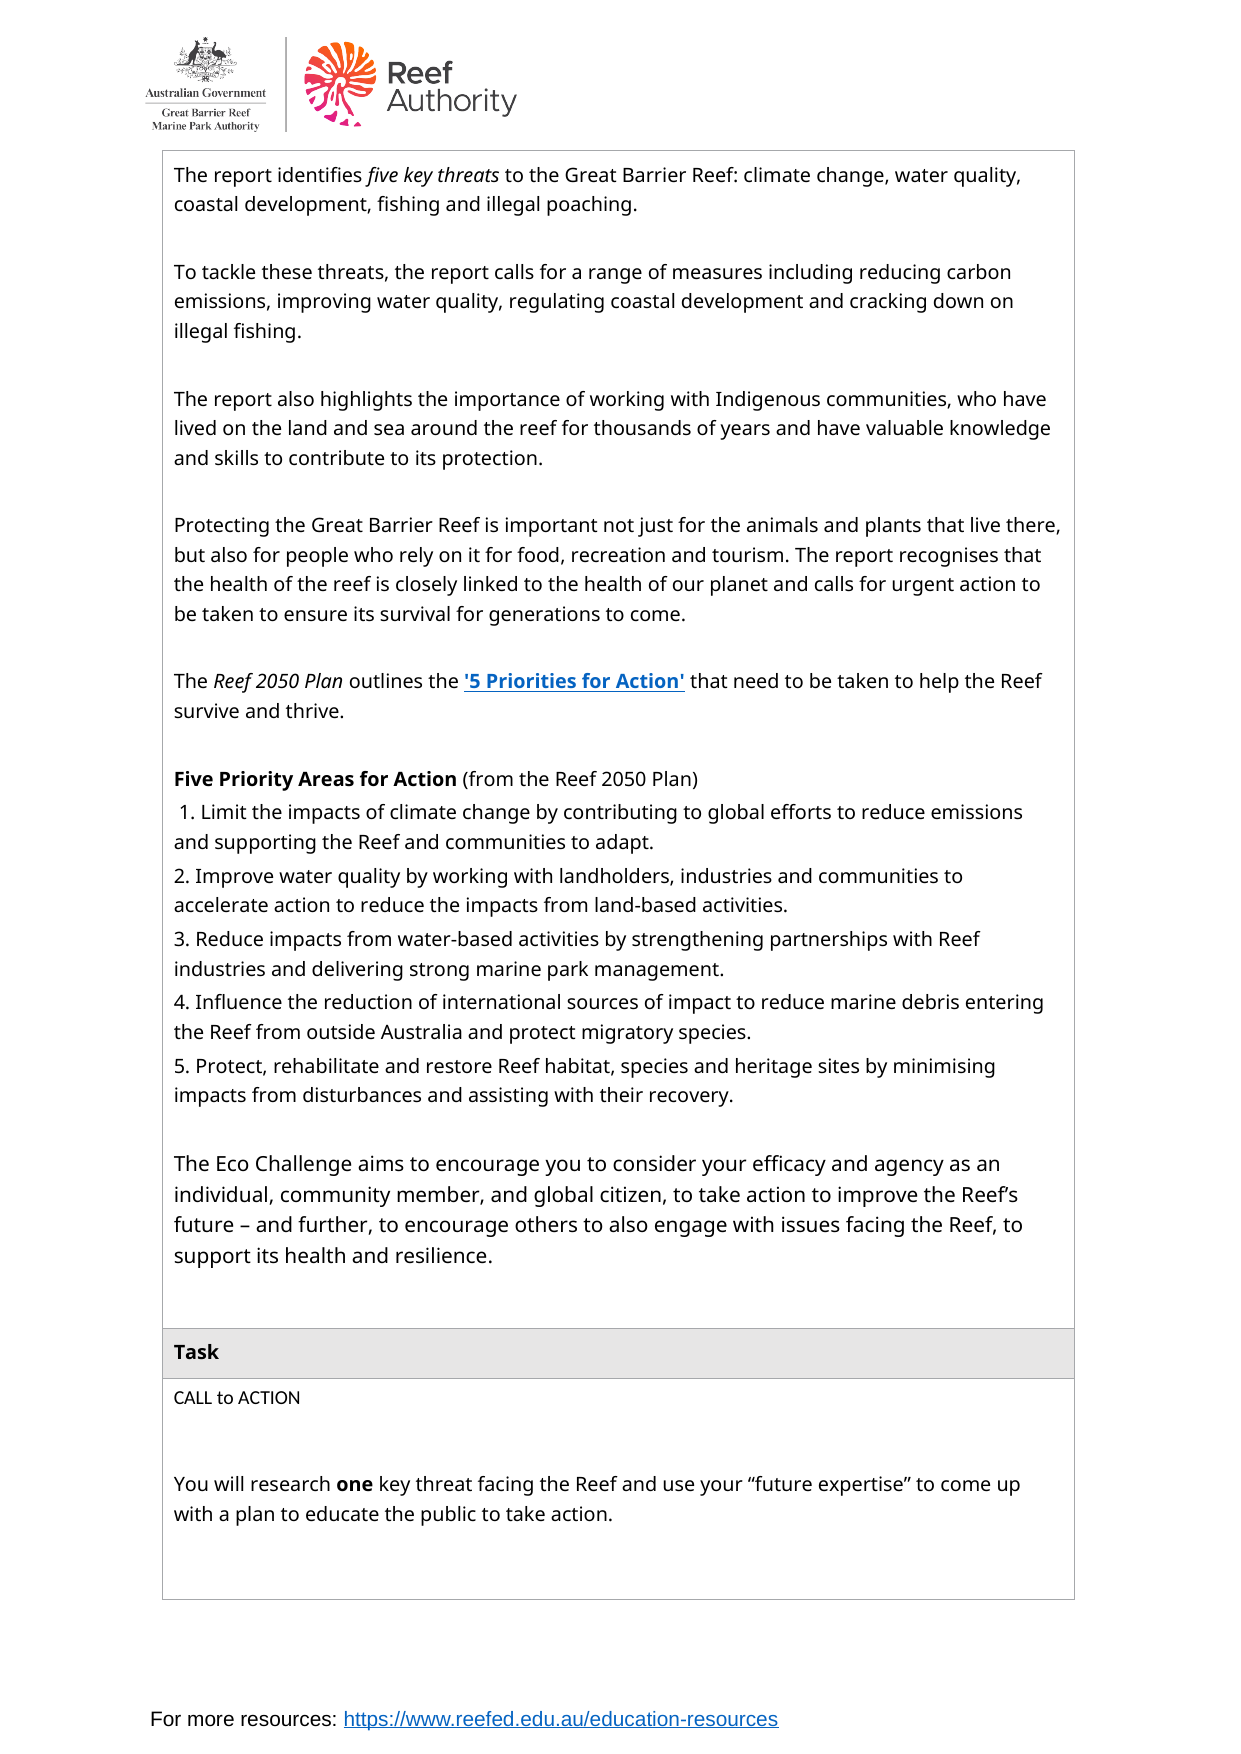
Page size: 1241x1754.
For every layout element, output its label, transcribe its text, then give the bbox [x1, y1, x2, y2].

table_cell Task [163, 1396, 1074, 1445]
picture [145, 37, 517, 132]
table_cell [163, 151, 1074, 1395]
